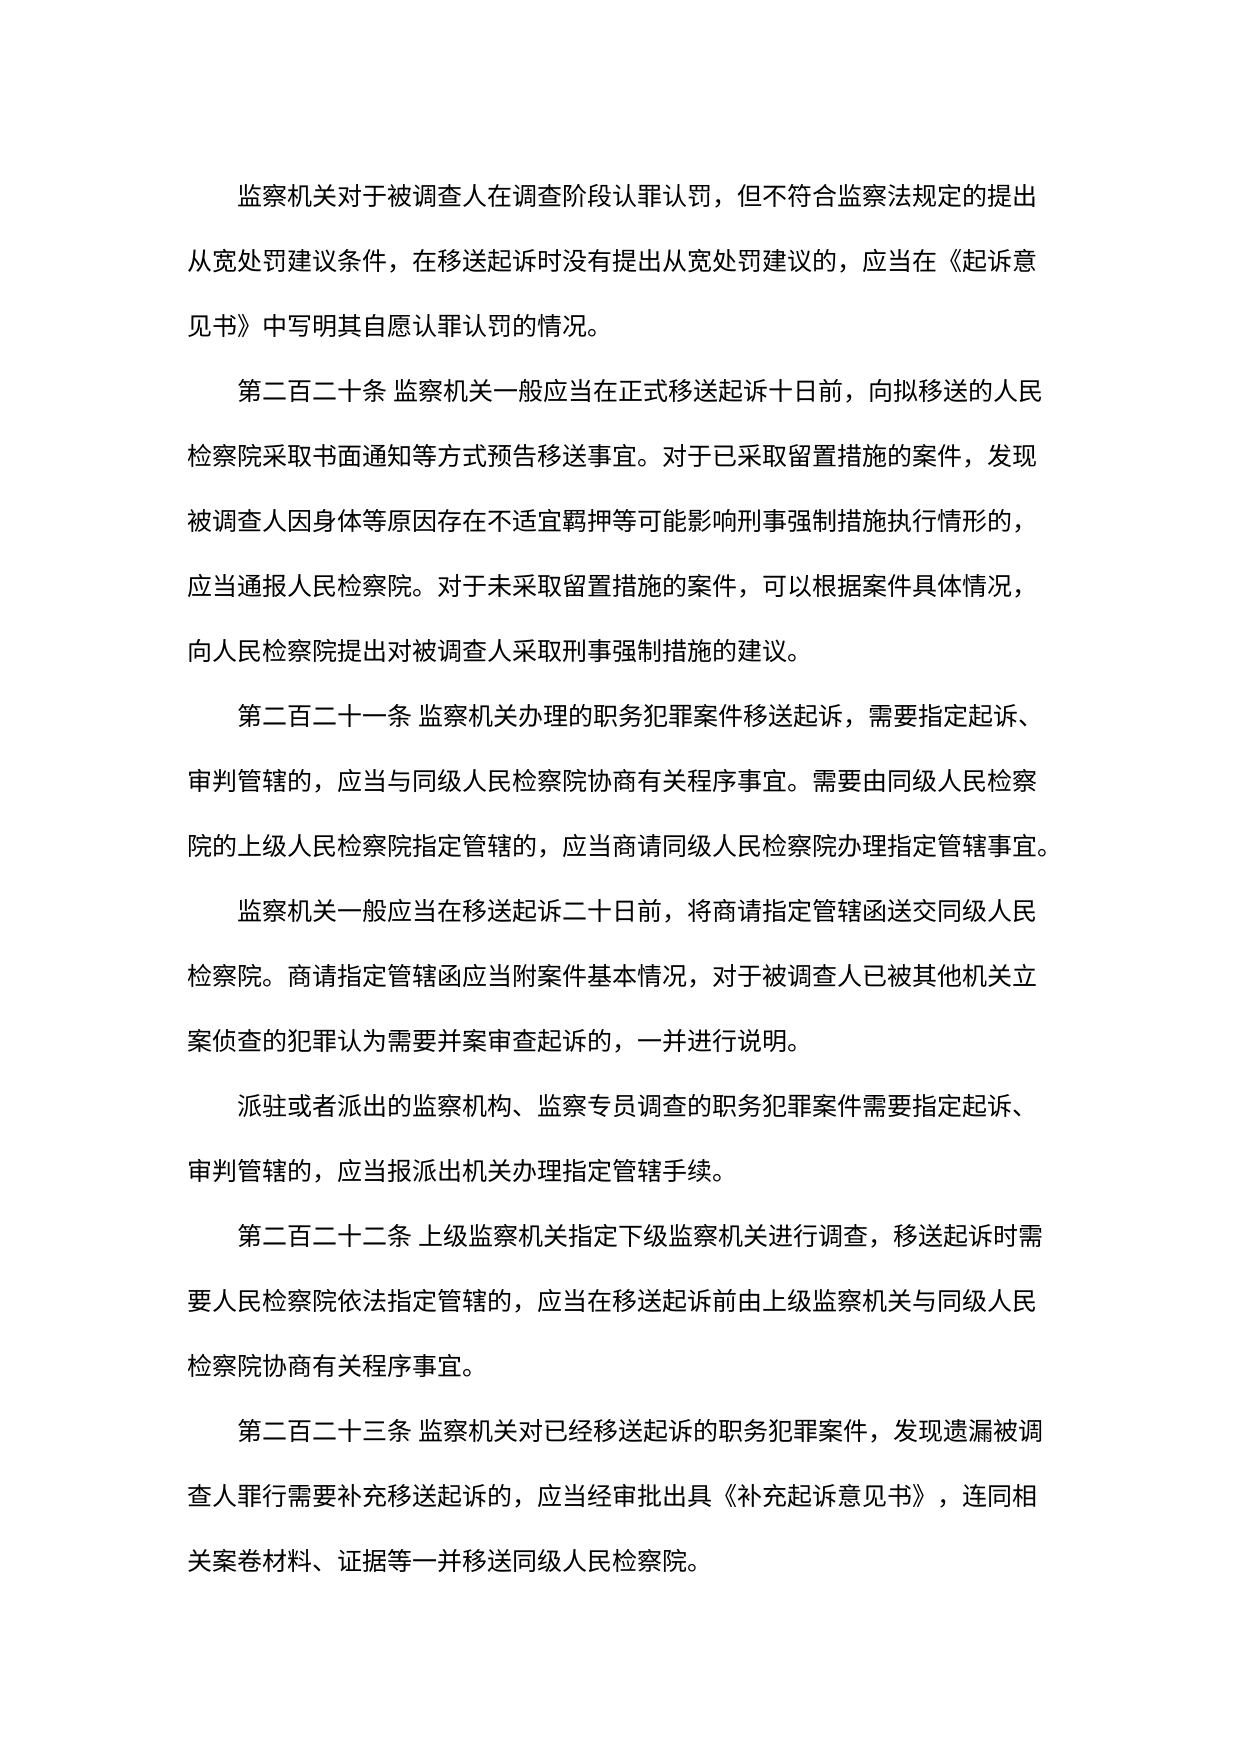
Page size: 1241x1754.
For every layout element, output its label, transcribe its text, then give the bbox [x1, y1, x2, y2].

text 派驻或者派出的监察机构、监察专员调查的职务犯罪案件需要指定起诉、审判管辖的，应当报派出机关办理指定管辖手续。 [187, 1072, 1053, 1202]
text 第二百二十二条 上级监察机关指定下级监察机关进行调查，移送起诉时需要人民检察院依法指定管辖的，应当在移送起诉前由上级监察机关与同级人民检察院协商有关程序事宜。 [187, 1202, 1053, 1397]
text 监察机关一般应当在移送起诉二十日前，将商请指定管辖函送交同级人民检察院。商请指定管辖函应当附案件基本情况，对于被调查人已被其他机关立案侦查的犯罪认为需要并案审查起诉的，一并进行说明。 [187, 877, 1053, 1072]
text 监察机关对于被调查人在调查阶段认罪认罚，但不符合监察法规定的提出从宽处罚建议条件，在移送起诉时没有提出从宽处罚建议的，应当在《起诉意见书》中写明其自愿认罪认罚的情况。 [187, 162, 1053, 357]
text 第二百二十条 监察机关一般应当在正式移送起诉十日前，向拟移送的人民检察院采取书面通知等方式预告移送事宜。对于已采取留置措施的案件，发现被调查人因身体等原因存在不适宜羁押等可能影响刑事强制措施执行情形的，应当通报人民检察院。对于未采取留置措施的案件，可以根据案件具体情况，向人民检察院提出对被调查人采取刑事强制措施的建议。 [187, 357, 1053, 682]
text 第二百二十三条 监察机关对已经移送起诉的职务犯罪案件，发现遗漏被调查人罪行需要补充移送起诉的，应当经审批出具《补充起诉意见书》，连同相关案卷材料、证据等一并移送同级人民检察院。 [187, 1397, 1053, 1592]
text 第二百二十一条 监察机关办理的职务犯罪案件移送起诉，需要指定起诉、审判管辖的，应当与同级人民检察院协商有关程序事宜。需要由同级人民检察院的上级人民检察院指定管辖的，应当商请同级人民检察院办理指定管辖事宜。 [187, 682, 1053, 877]
